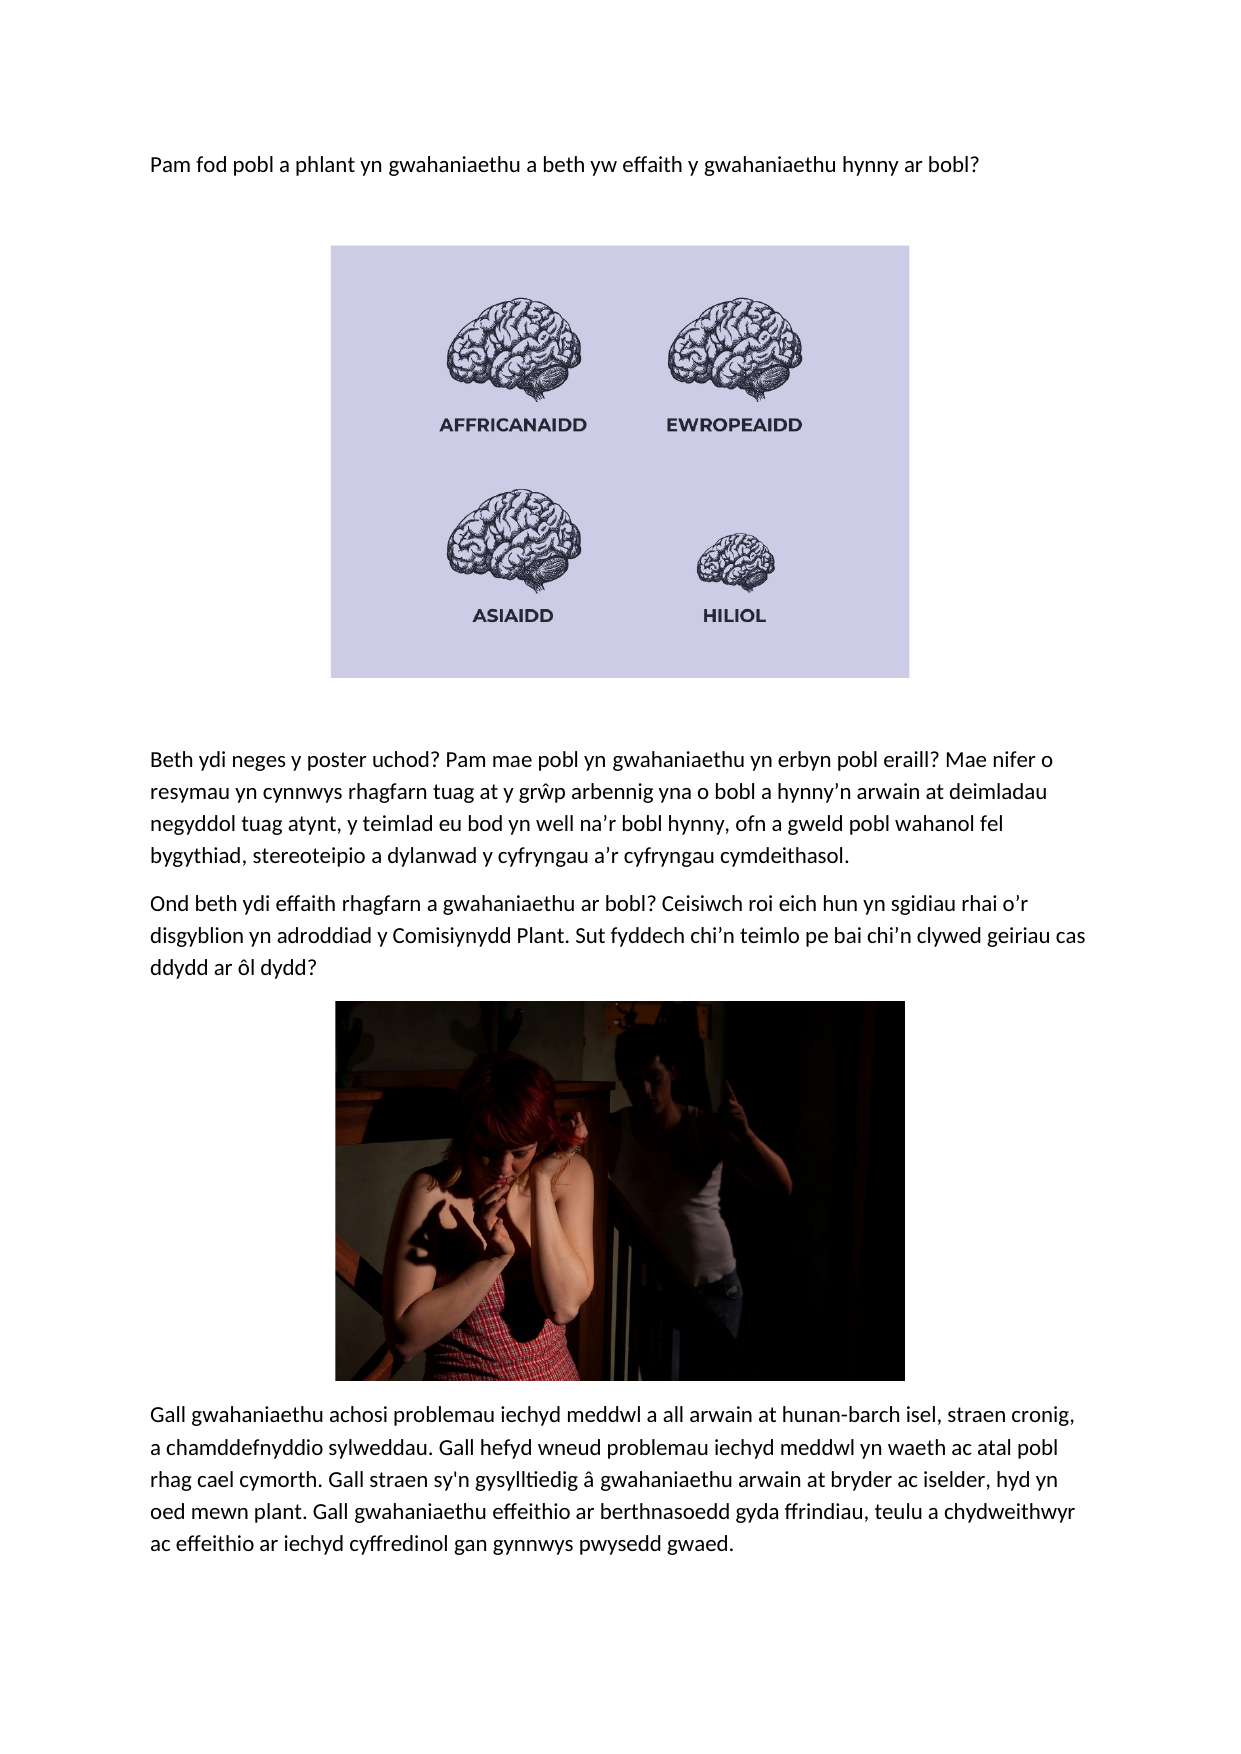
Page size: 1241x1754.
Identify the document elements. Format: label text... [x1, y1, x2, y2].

text Beth ydi neges y poster uchod? Pam mae pobl yn gwahaniaethu yn erbyn pobl eraill? Mae nifer o resymau yn cynnwys rhagfarn tuag at y grŵp arbennig yna o bobl a hynny’n arwain at deimladau negyddol tuag atynt, y teimlad eu bod yn well na’r bobl hynny, ofn a gweld pobl wahanol fel bygythiad, stereoteipio a dylanwad y cyfryngau a’r cyfryngau cymdeithasol. [150, 745, 1090, 869]
text Pam fod pobl a phlant yn gwahaniaethu a beth yw effaith y gwahaniaethu hynny ar bobl? [150, 150, 1090, 178]
text Ond beth ydi effaith rhagfarn a gwahaniaethu ar bobl? Ceisiwch roi eich hun yn sgidiau rhai o’r disgyblion yn adroddiad y Comisiynydd Plant. Sut fyddech chi’n teimlo pe bai chi’n clywed geiriau cas ddydd ar ôl dydd? [150, 889, 1090, 982]
picture [335, 1001, 905, 1381]
picture [330, 245, 910, 678]
text Gall gwahaniaethu achosi problemau iechyd meddwl a all arwain at hunan-barch isel, straen cronig, a chamddefnyddio sylweddau. Gall hefyd wneud problemau iechyd meddwl yn waeth ac atal pobl rhag cael cymorth. Gall straen sy'n gysylltiedig â gwahaniaethu arwain at bryder ac iselder, hyd yn oed mewn plant. Gall gwahaniaethu effeithio ar berthnasoedd gyda ffrindiau, teulu a chydweithwyr ac effeithio ar iechyd cyffredinol gan gynnwys pwysedd gwaed. [150, 1401, 1090, 1557]
